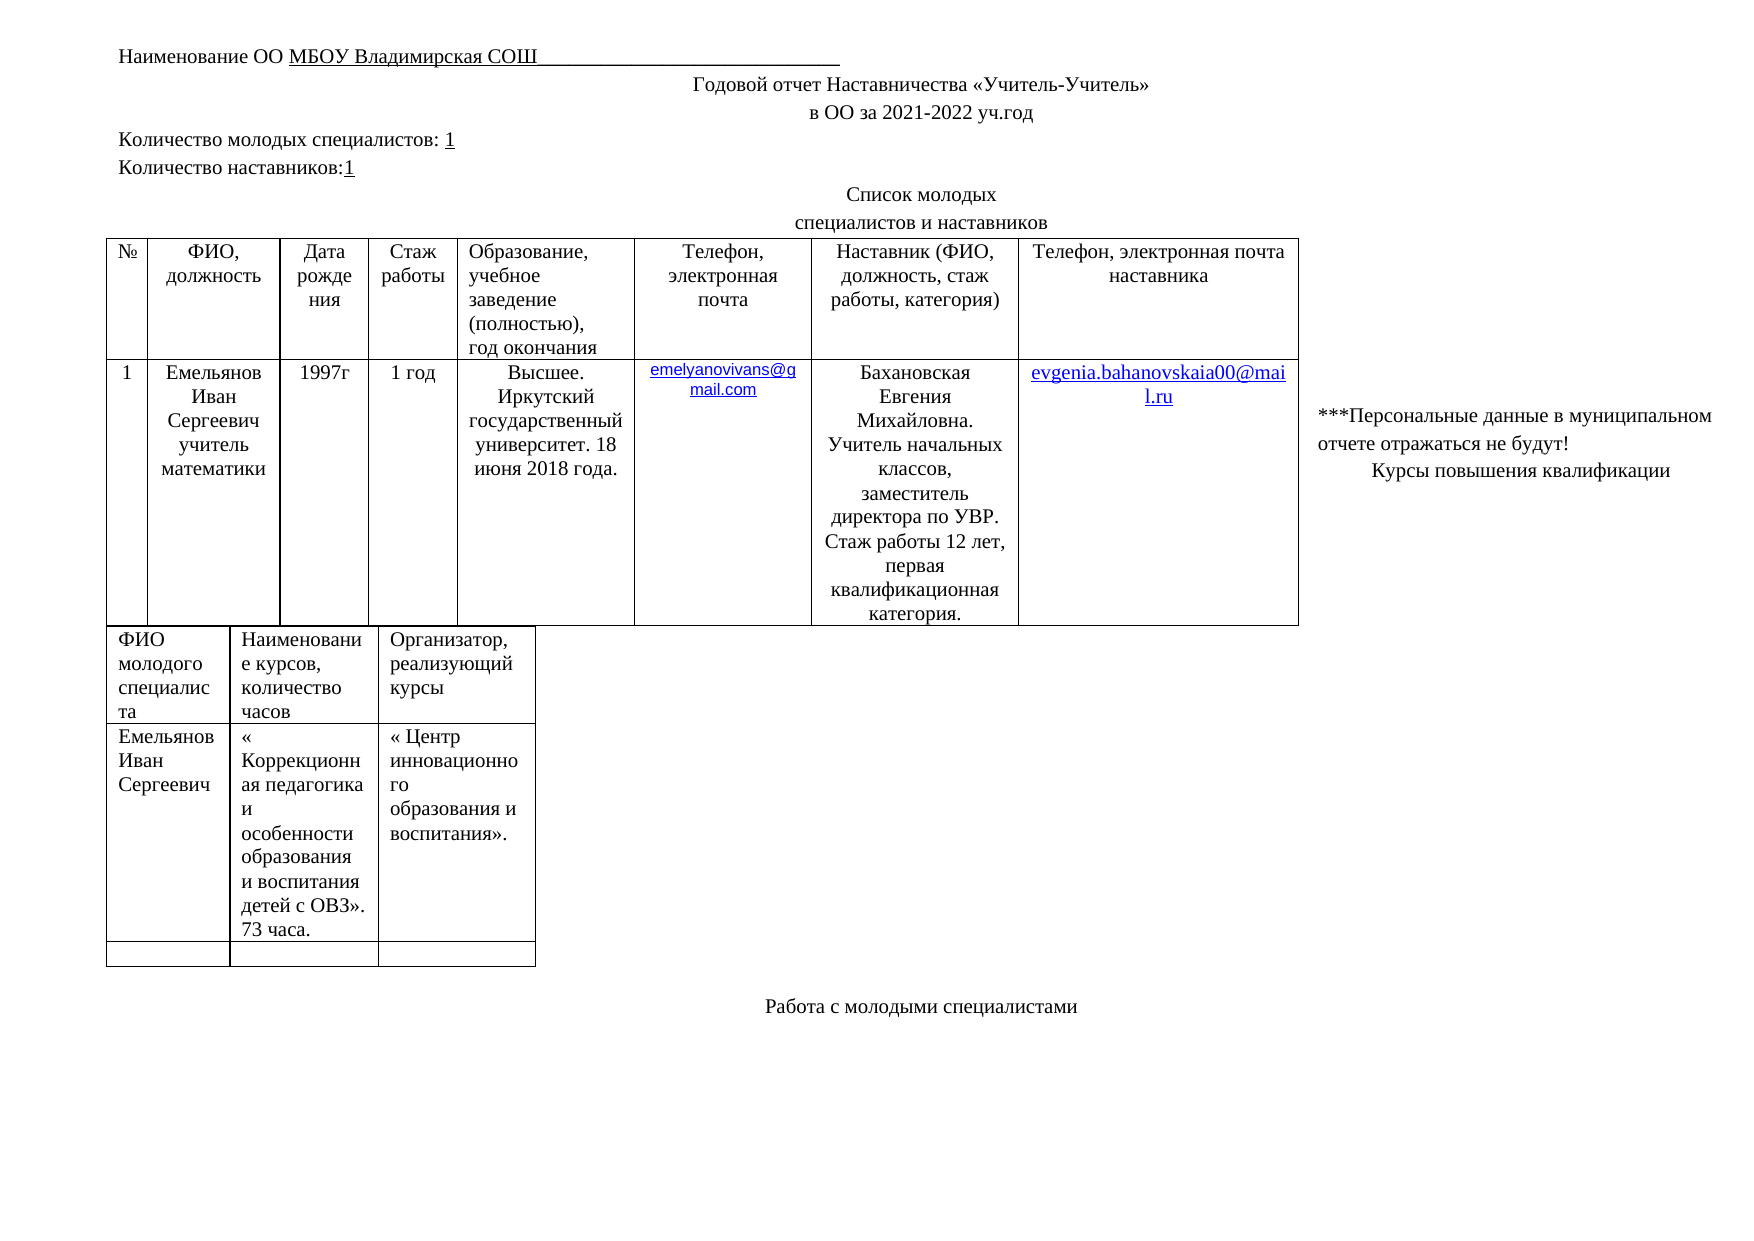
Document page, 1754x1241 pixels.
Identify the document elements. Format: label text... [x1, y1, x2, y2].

table_cell evgenia.bahanovskaia00@mail.ru [1019, 360, 1298, 625]
table_cell [107, 942, 229, 966]
table_cell Емельянов Иван Сергеевич [107, 724, 229, 941]
table_header Организатор, реализующий курсы [379, 627, 535, 723]
table_header Наставник (ФИО, должность, стаж работы, категория) [812, 239, 1018, 359]
table_header ФИО, должность [148, 239, 279, 359]
table_cell [379, 942, 535, 966]
text Количество молодых специалистов: 1 [118, 127, 1724, 151]
text ***Персональные данные в муниципальном отчете отражаться не будут! [1299, 403, 1724, 455]
table_cell « Коррекционная педагогика и особенности образования и воспитания детей с ОВЗ». 73 часа. [231, 724, 378, 941]
table_header № [107, 239, 147, 359]
table_header Образование, учебное заведение (полностью), год окончания [458, 239, 634, 359]
table_cell [231, 942, 378, 966]
text Наименование ОО МБОУ Владимирская СОШ_____________________________ [118, 44, 1724, 68]
table_header Телефон, электронная почта наставника [1019, 239, 1298, 359]
text Курсы повышения квалификации [1299, 458, 1724, 482]
table_header Наименование курсов, количество часов [231, 627, 378, 723]
table_cell emelyanovivans@gmail.com [635, 360, 811, 625]
table_header Телефон, электронная почта [635, 239, 811, 359]
text Количество наставников:1 [118, 155, 1724, 179]
text специалистов и наставников [118, 210, 1724, 234]
table_cell Высшее. Иркутский государственный университет. 18 июня 2018 года. [458, 360, 634, 625]
table_cell 1 год [369, 360, 457, 625]
table_cell 1 [107, 360, 147, 625]
table_header ФИО молодого специалиста [107, 627, 229, 723]
text Список молодых [118, 182, 1724, 206]
table_cell « Центр инновационного образования и воспитания». [379, 724, 535, 941]
table_cell Бахановская Евгения Михайловна. Учитель начальных классов, заместитель директора по УВР. Стаж работы 12 лет, первая квалификационная категория. [812, 360, 1018, 625]
table_cell 1997г [281, 360, 368, 625]
text в ОО за 2021-2022 уч.год [118, 99, 1724, 124]
text Годовой отчет Наставничества «Учитель-Учитель» [118, 72, 1724, 96]
table_header Дата рождения [281, 239, 368, 359]
table_header Стаж работы [369, 239, 457, 359]
text Работа с молодыми специалистами [118, 994, 1724, 1018]
table_cell Емельянов Иван Сергеевич учитель математики [148, 360, 279, 625]
